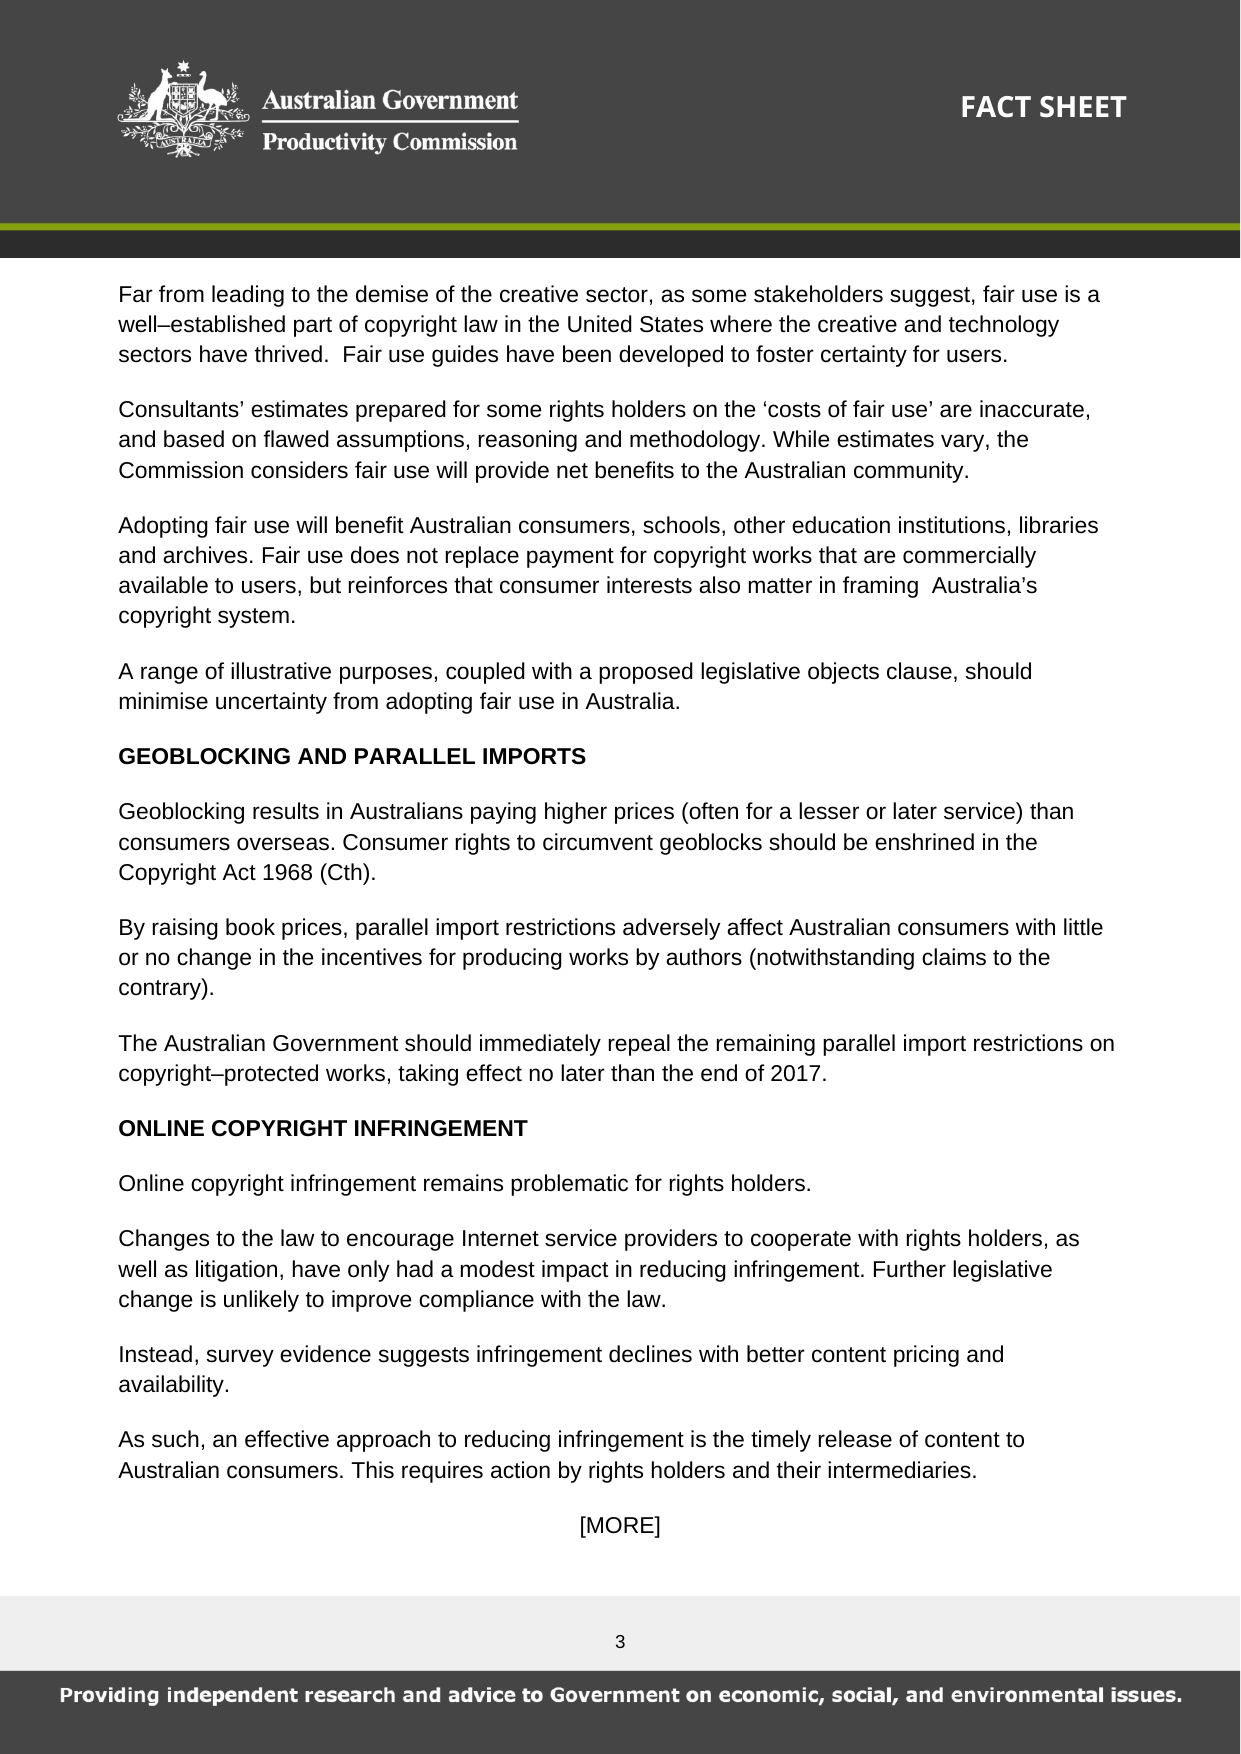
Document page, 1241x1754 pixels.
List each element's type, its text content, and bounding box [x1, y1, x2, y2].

picture [0, 0, 1241, 258]
text Online copyright infringement remains problematic for rights holders. [118, 1170, 1122, 1196]
text [MORE] [118, 1512, 1122, 1538]
text Adopting fair use will benefit Australian consumers, schools, other education institutions, libraries and archives. Fair use does not replace payment for copyright works that are commercially available to users, but reinforces that consumer interests also matter in framing Australia’s copyright system. [118, 512, 1122, 629]
text Online copyright infringement [118, 1115, 1122, 1141]
picture [0, 1596, 1241, 1754]
text Instead, survey evidence suggests infringement declines with better content pricing and availability. [118, 1341, 1122, 1397]
text A range of illustrative purposes, coupled with a proposed legislative objects clause, should minimise uncertainty from adopting fair use in Australia. [118, 658, 1122, 714]
text Consultants’ estimates prepared for some rights holders on the ‘costs of fair use’ are inaccurate, and based on flawed assumptions, reasoning and methodology. While estimates vary, the Commission considers fair use will provide net benefits to the Australian community. [118, 396, 1122, 483]
text By raising book prices, parallel import restrictions adversely affect Australian consumers with little or no change in the incentives for producing works by authors (notwithstanding claims to the contrary). [118, 914, 1122, 1001]
text geoblocking and parallel imports [118, 743, 1122, 769]
text Far from leading to the demise of the creative sector, as some stakeholders suggest, fair use is a well–established part of copyright law in the United States where the creative and technology sectors have thrived. Fair use guides have been developed to foster certainty for users. [118, 281, 1122, 367]
text The Australian Government should immediately repeal the remaining parallel import restrictions on copyright–protected works, taking effect no later than the end of 2017. [118, 1029, 1122, 1086]
text As such, an effective approach to reducing infringement is the timely release of content to Australian consumers. This requires action by rights holders and their intermediaries. [118, 1426, 1122, 1483]
text Changes to the law to encourage Internet service providers to cooperate with rights holders, as well as litigation, have only had a modest impact in reducing infringement. Further legislative change is unlikely to improve compliance with the law. [118, 1225, 1122, 1312]
text Geoblocking results in Australians paying higher prices (often for a lesser or later service) than consumers overseas. Consumer rights to circumvent geoblocks should be enshrined in the Copyright Act 1968 (Cth). [118, 798, 1122, 885]
